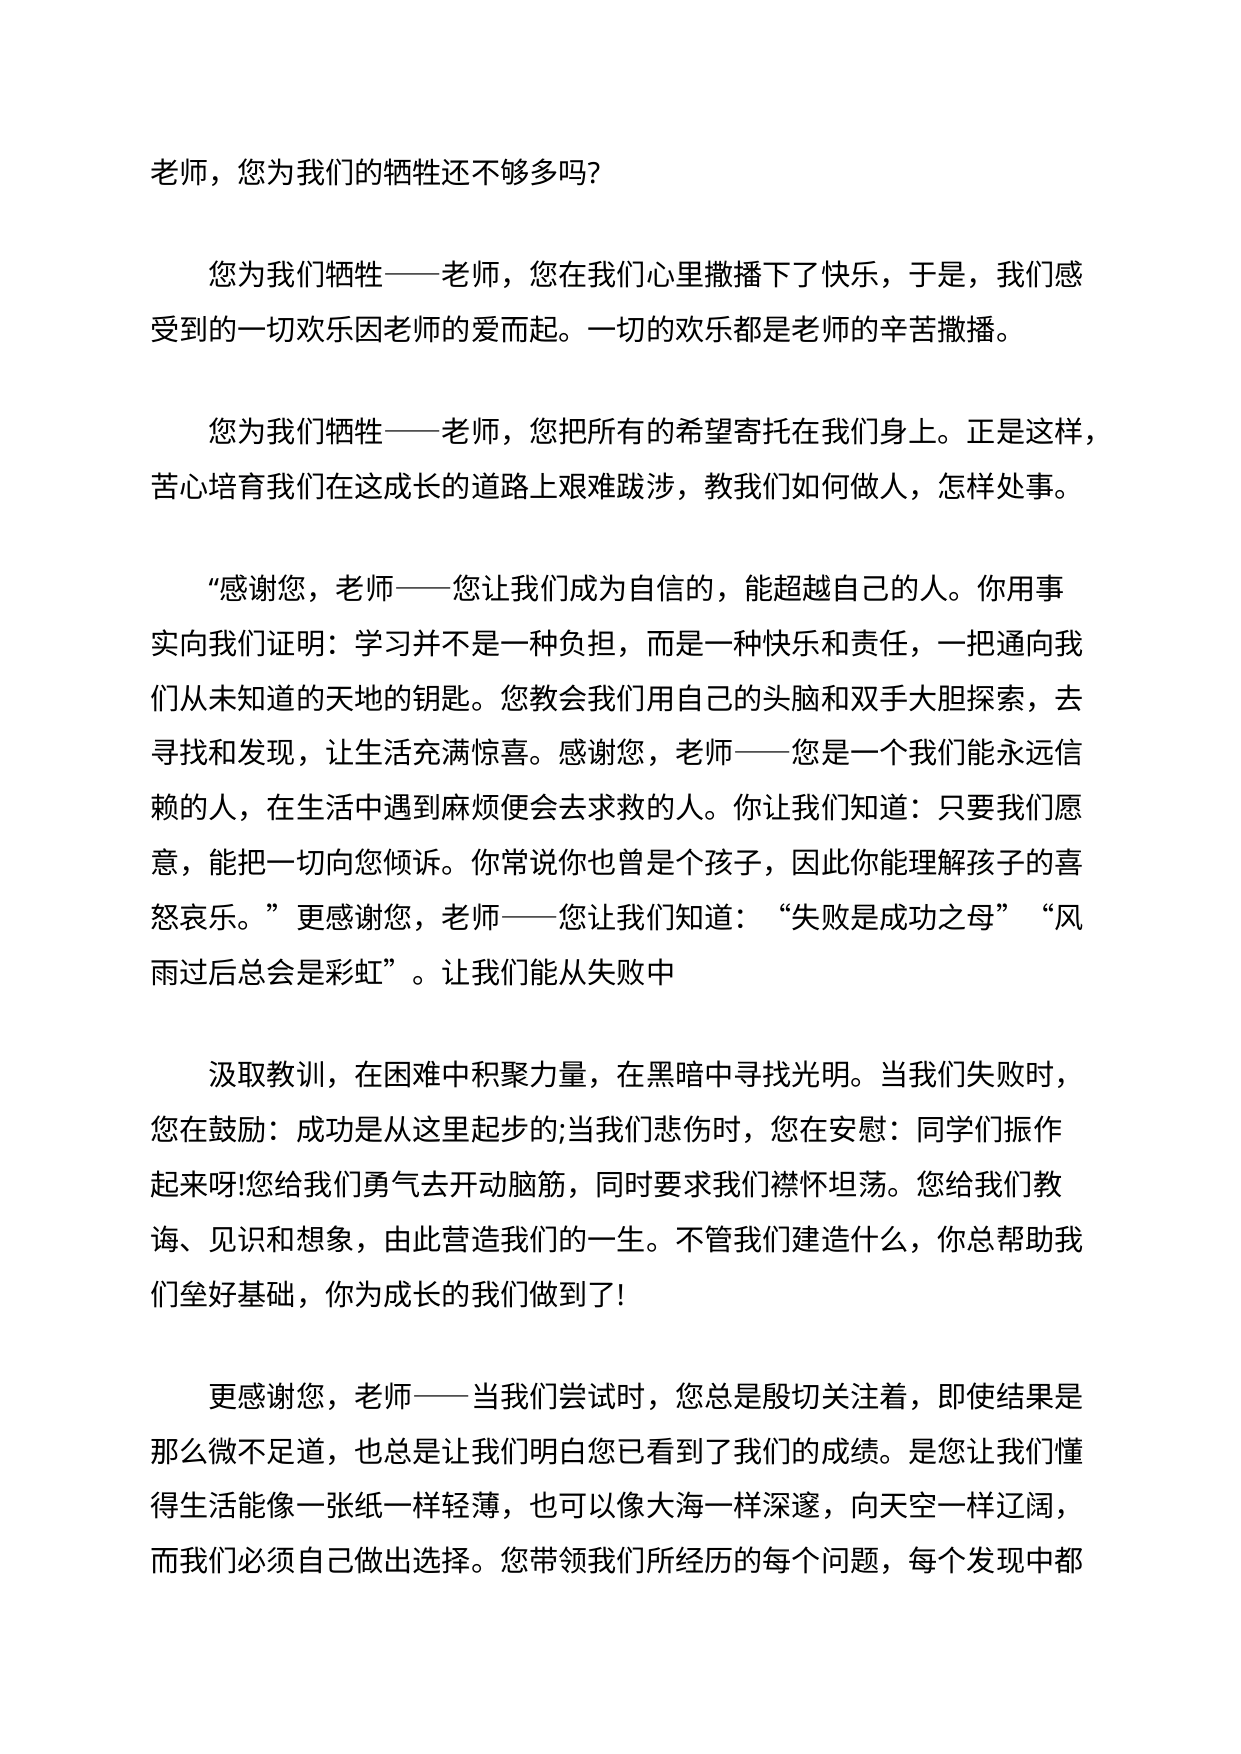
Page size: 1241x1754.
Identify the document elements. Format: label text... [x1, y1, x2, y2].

text 您为我们牺牲——老师，您在我们心里撒播下了快乐，于是，我们感受到的一切欢乐因老师的爱而起。一切的欢乐都是老师的辛苦撒播。 [150, 252, 1090, 349]
text 汲取教训，在困难中积聚力量，在黑暗中寻找光明。当我们失败时，您在鼓励：成功是从这里起步的;当我们悲伤时，您在安慰：同学们振作起来呀!您给我们勇气去开动脑筋，同时要求我们襟怀坦荡。您给我们教诲、见识和想象，由此营造我们的一生。不管我们建造什么，你总帮助我们垒好基础，你为成长的我们做到了! [150, 1051, 1090, 1314]
text 您为我们牺牲——老师，您把所有的希望寄托在我们身上。正是这样，苦心培育我们在这成长的道路上艰难跋涉，教我们如何做人，怎样处事。 [150, 409, 1090, 506]
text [150, 1373, 1090, 1580]
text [150, 150, 1090, 192]
text “感谢您，老师——您让我们成为自信的，能超越自己的人。你用事实向我们证明：学习并不是一种负担，而是一种快乐和责任，一把通向我们从未知道的天地的钥匙。您教会我们用自己的头脑和双手大胆探索，去寻找和发现，让生活充满惊喜。感谢您，老师——您是一个我们能永远信赖的人，在生活中遇到麻烦便会去求救的人。你让我们知道：只要我们愿意，能把一切向您倾诉。你常说你也曾是个孩子，因此你能理解孩子的喜怒哀乐。”更感谢您，老师——您让我们知道：“失败是成功之母”“风雨过后总会是彩虹”。让我们能从失败中 [150, 565, 1090, 992]
